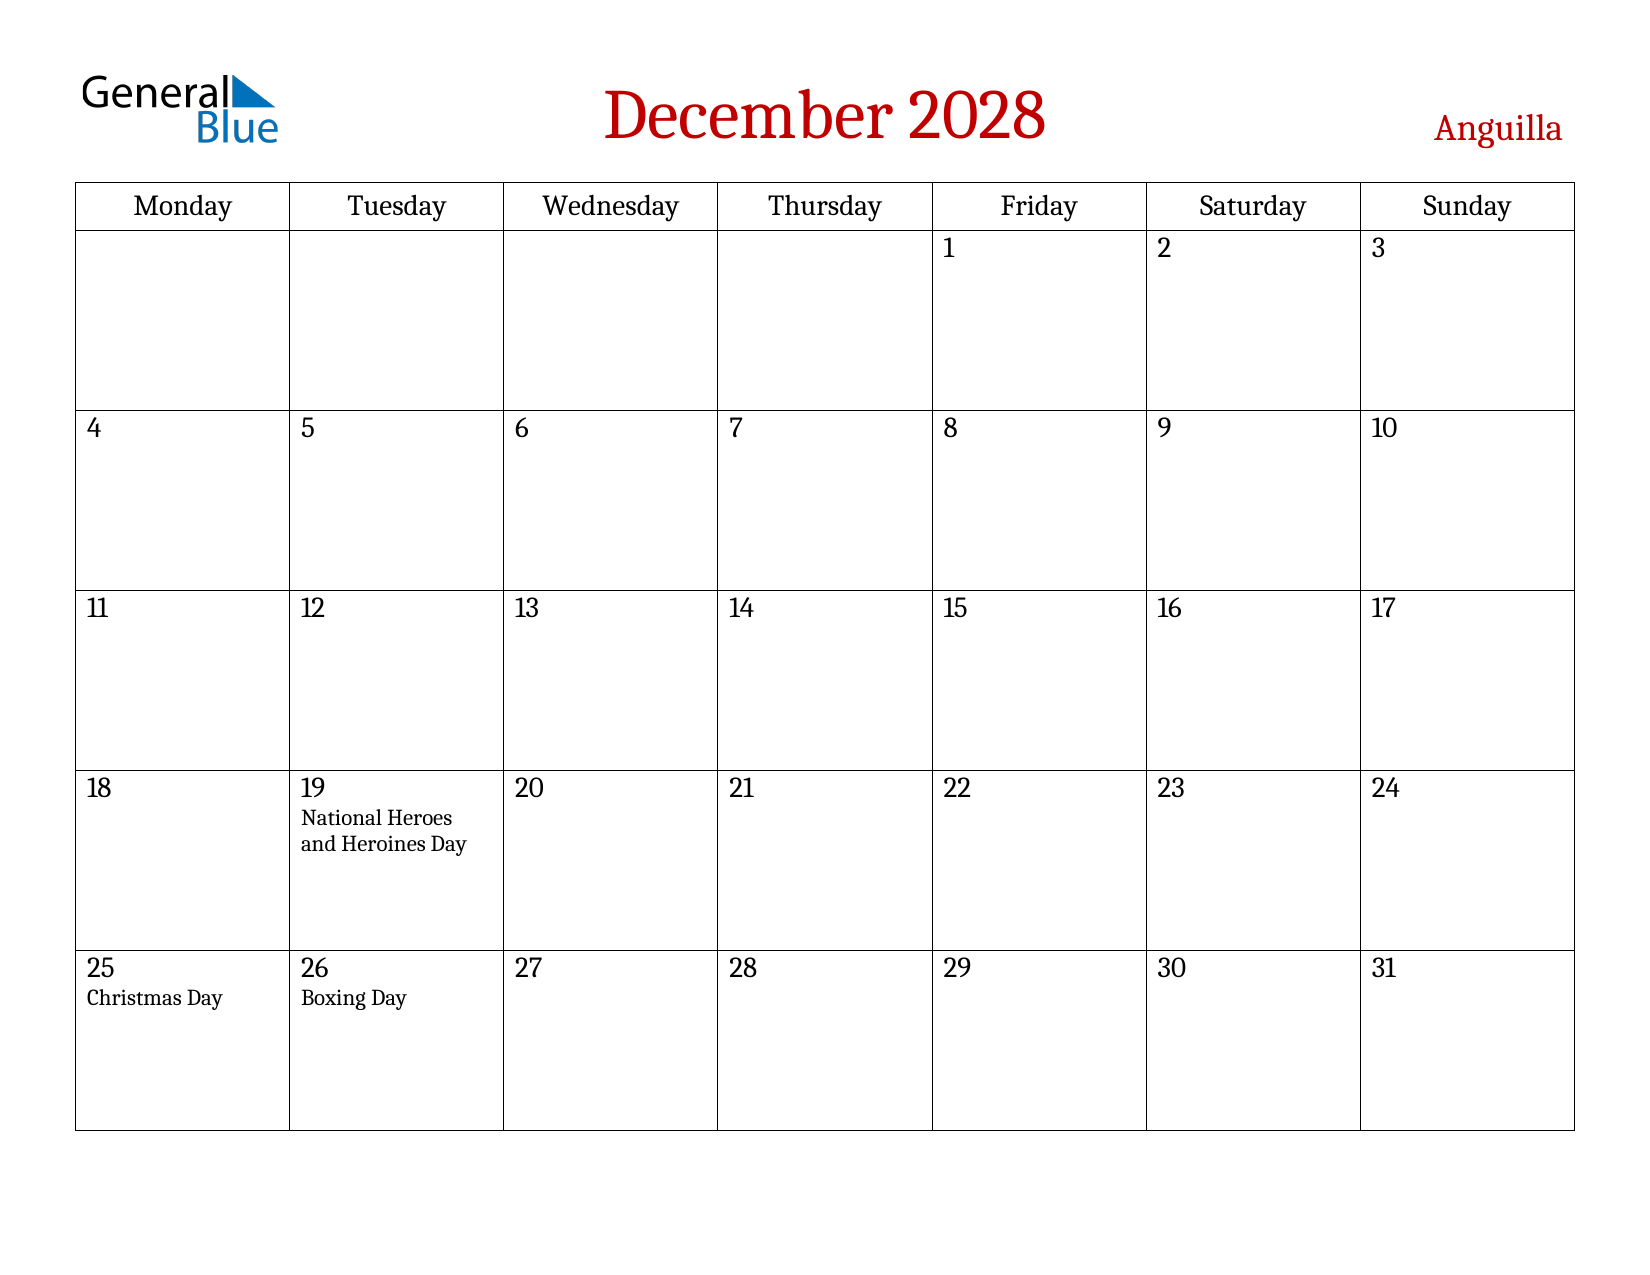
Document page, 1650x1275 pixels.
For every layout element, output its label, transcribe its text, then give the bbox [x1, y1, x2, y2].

table_cell [504, 445, 717, 590]
table_cell National Heroes and Heroines Day [290, 805, 503, 950]
table_cell [76, 445, 289, 590]
table_cell 18 [76, 771, 289, 805]
table_cell [1361, 985, 1574, 1130]
table_cell 27 [504, 951, 717, 985]
table_cell 6 [504, 411, 717, 444]
table_cell [290, 445, 503, 590]
table_cell [1361, 265, 1574, 410]
table_cell [718, 805, 932, 950]
table_cell [718, 625, 932, 770]
table_cell [933, 805, 1146, 950]
table_cell 28 [718, 951, 932, 985]
table_cell [76, 805, 289, 950]
table_cell [504, 985, 717, 1130]
table_cell [1147, 265, 1360, 410]
table_cell [290, 265, 503, 410]
table_cell [504, 265, 717, 410]
table_cell 8 [933, 411, 1146, 444]
table_cell [1361, 445, 1574, 590]
table_cell 1 [933, 231, 1146, 264]
table_cell 2 [1147, 231, 1360, 264]
table_cell 24 [1361, 771, 1574, 805]
table_cell 30 [1147, 951, 1360, 985]
table_cell Friday [933, 183, 1146, 230]
table_cell [933, 265, 1146, 410]
table_cell 11 [76, 591, 289, 625]
table_cell 12 [290, 591, 503, 625]
table_cell Wednesday [504, 183, 717, 230]
table_cell [1147, 625, 1360, 770]
table_header December 2028 [504, 75, 1146, 182]
table_cell [933, 985, 1146, 1130]
table_cell 4 [76, 411, 289, 444]
table_cell [1361, 805, 1574, 950]
table_header [76, 75, 503, 182]
table_cell Tuesday [290, 183, 503, 230]
table_cell [76, 265, 289, 410]
table_cell [504, 625, 717, 770]
table_cell 26 [290, 951, 503, 985]
table_header Anguilla [1146, 75, 1574, 182]
table_cell 25 [76, 951, 289, 985]
table_cell [76, 625, 289, 770]
table_cell [504, 805, 717, 950]
table_cell [718, 265, 932, 410]
table_cell 16 [1147, 591, 1360, 625]
table_cell [290, 625, 503, 770]
table_cell [1361, 625, 1574, 770]
table_cell [933, 445, 1146, 590]
table_cell 10 [1361, 411, 1574, 444]
table_cell [718, 985, 932, 1130]
table_cell [290, 231, 503, 264]
table_cell Boxing Day [290, 985, 503, 1130]
table_cell 31 [1361, 951, 1574, 985]
table_cell 29 [933, 951, 1146, 985]
table_cell 7 [718, 411, 932, 444]
table_cell [933, 625, 1146, 770]
table_cell Monday [76, 183, 289, 230]
table_cell [718, 445, 932, 590]
table_cell [1147, 805, 1360, 950]
table_cell 22 [933, 771, 1146, 805]
table_cell 13 [504, 591, 717, 625]
table_cell Thursday [718, 183, 932, 230]
table_cell 9 [1147, 411, 1360, 444]
table_cell 15 [933, 591, 1146, 625]
table_cell 14 [718, 591, 932, 625]
table_cell [504, 231, 717, 264]
table_cell 17 [1361, 591, 1574, 625]
table_cell 20 [504, 771, 717, 805]
table_cell [76, 231, 289, 264]
table_cell Christmas Day [76, 985, 289, 1130]
table_cell 23 [1147, 771, 1360, 805]
table_cell 19 [290, 771, 503, 805]
table_cell Saturday [1147, 183, 1360, 230]
table_cell 5 [290, 411, 503, 444]
table_cell 21 [718, 771, 932, 805]
table_cell 3 [1361, 231, 1574, 264]
table_cell [1147, 445, 1360, 590]
table_cell [1147, 985, 1360, 1130]
picture [82, 75, 278, 143]
table_cell [718, 231, 932, 264]
table_cell Sunday [1361, 183, 1574, 230]
